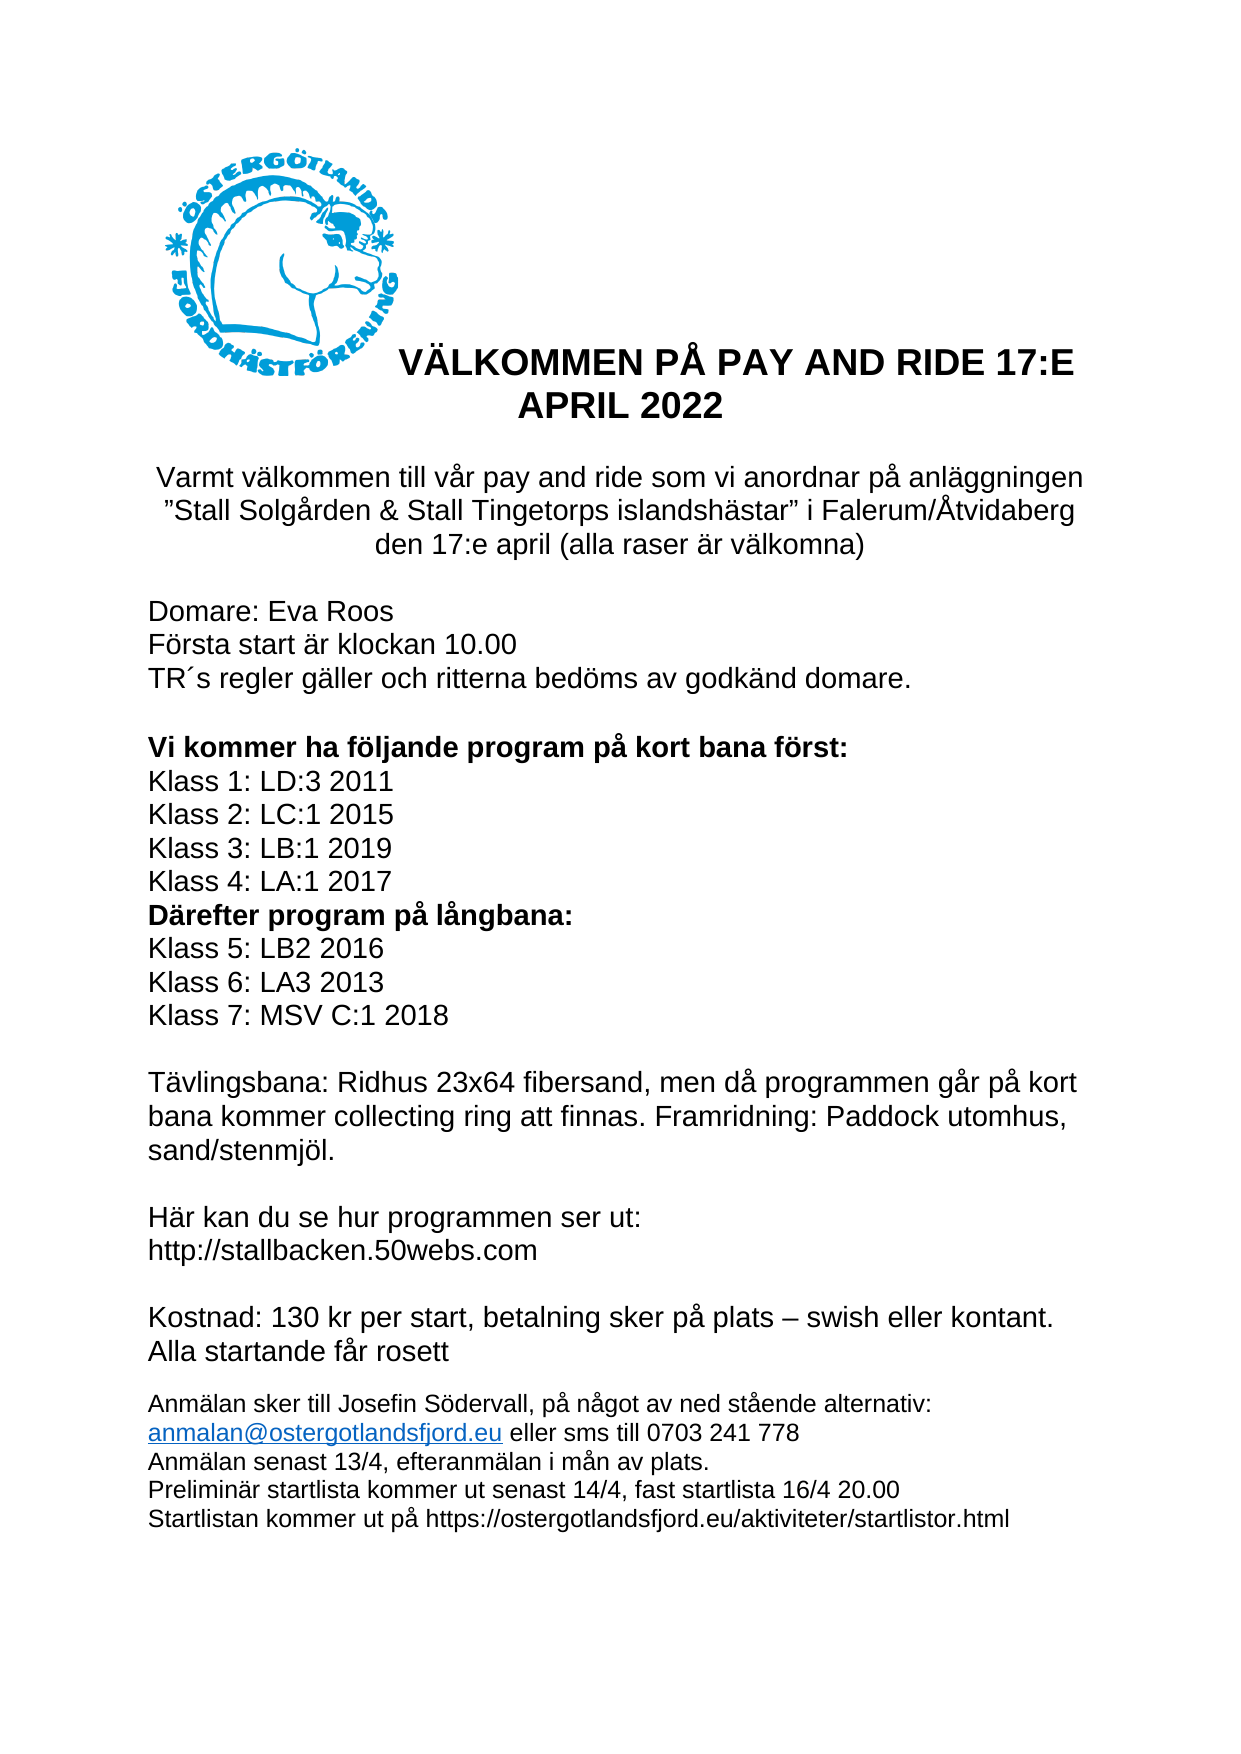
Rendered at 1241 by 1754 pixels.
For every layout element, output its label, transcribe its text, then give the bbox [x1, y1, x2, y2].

text anmalan@ostergotlandsfjord.eu eller sms till 0703 241 778 [148, 1418, 1093, 1446]
text Varmt välkommen till vår pay and ride som vi anordnar på anläggningen ”Stall Solgården & Stall Tingetorps islandshästar” i Falerum/Åtvidaberg den 17:e april (alla raser är välkomna) [148, 460, 1093, 560]
text Startlistan kommer ut på https://ostergotlandsfjord.eu/aktiviteter/startlistor.html [148, 1504, 1093, 1533]
text http://stallbacken.50webs.com [148, 1233, 1093, 1267]
text Klass 3: LB:1 2019 [148, 831, 1093, 864]
text Anmälan sker till Josefin Södervall, på något av ned stående alternativ: [148, 1389, 1093, 1418]
text Klass 1: LD:3 2011 Klass 2: LC:1 2015 [148, 764, 1093, 831]
text Klass 4: LA:1 2017 Därefter program på långbana: Klass 5: LB2 2016 [148, 864, 1093, 965]
text Kostnad: 130 kr per start, betalning sker på plats – swish eller kontant. Alla startande får rosett [148, 1300, 1093, 1389]
text VÄLKOMMEN PÅ PAY AND RIDE 17:E APRIL 2022 [148, 148, 1093, 426]
text Anmälan senast 13/4, efteranmälan i mån av plats. [148, 1446, 1093, 1475]
text Här kan du se hur programmen ser ut: [148, 1200, 1093, 1233]
text Preliminär startlista kommer ut senast 14/4, fast startlista 16/4 20.00 [148, 1475, 1093, 1504]
text Klass 7: MSV C:1 2018 [148, 998, 1093, 1032]
text Klass 6: LA3 2013 [148, 965, 1093, 998]
text Domare: Eva Roos [148, 594, 1093, 627]
text Första start är klockan 10.00 TR´s regler gäller och ritterna bedöms av godkänd domare. [148, 627, 1093, 694]
text Tävlingsbana: Ridhus 23x64 fibersand, men då programmen går på kort bana kommer collecting ring att finnas. Framridning: Paddock utomhus, sand/stenmjöl. [148, 1066, 1093, 1166]
text Vi kommer ha följande program på kort bana först: [148, 730, 1093, 764]
